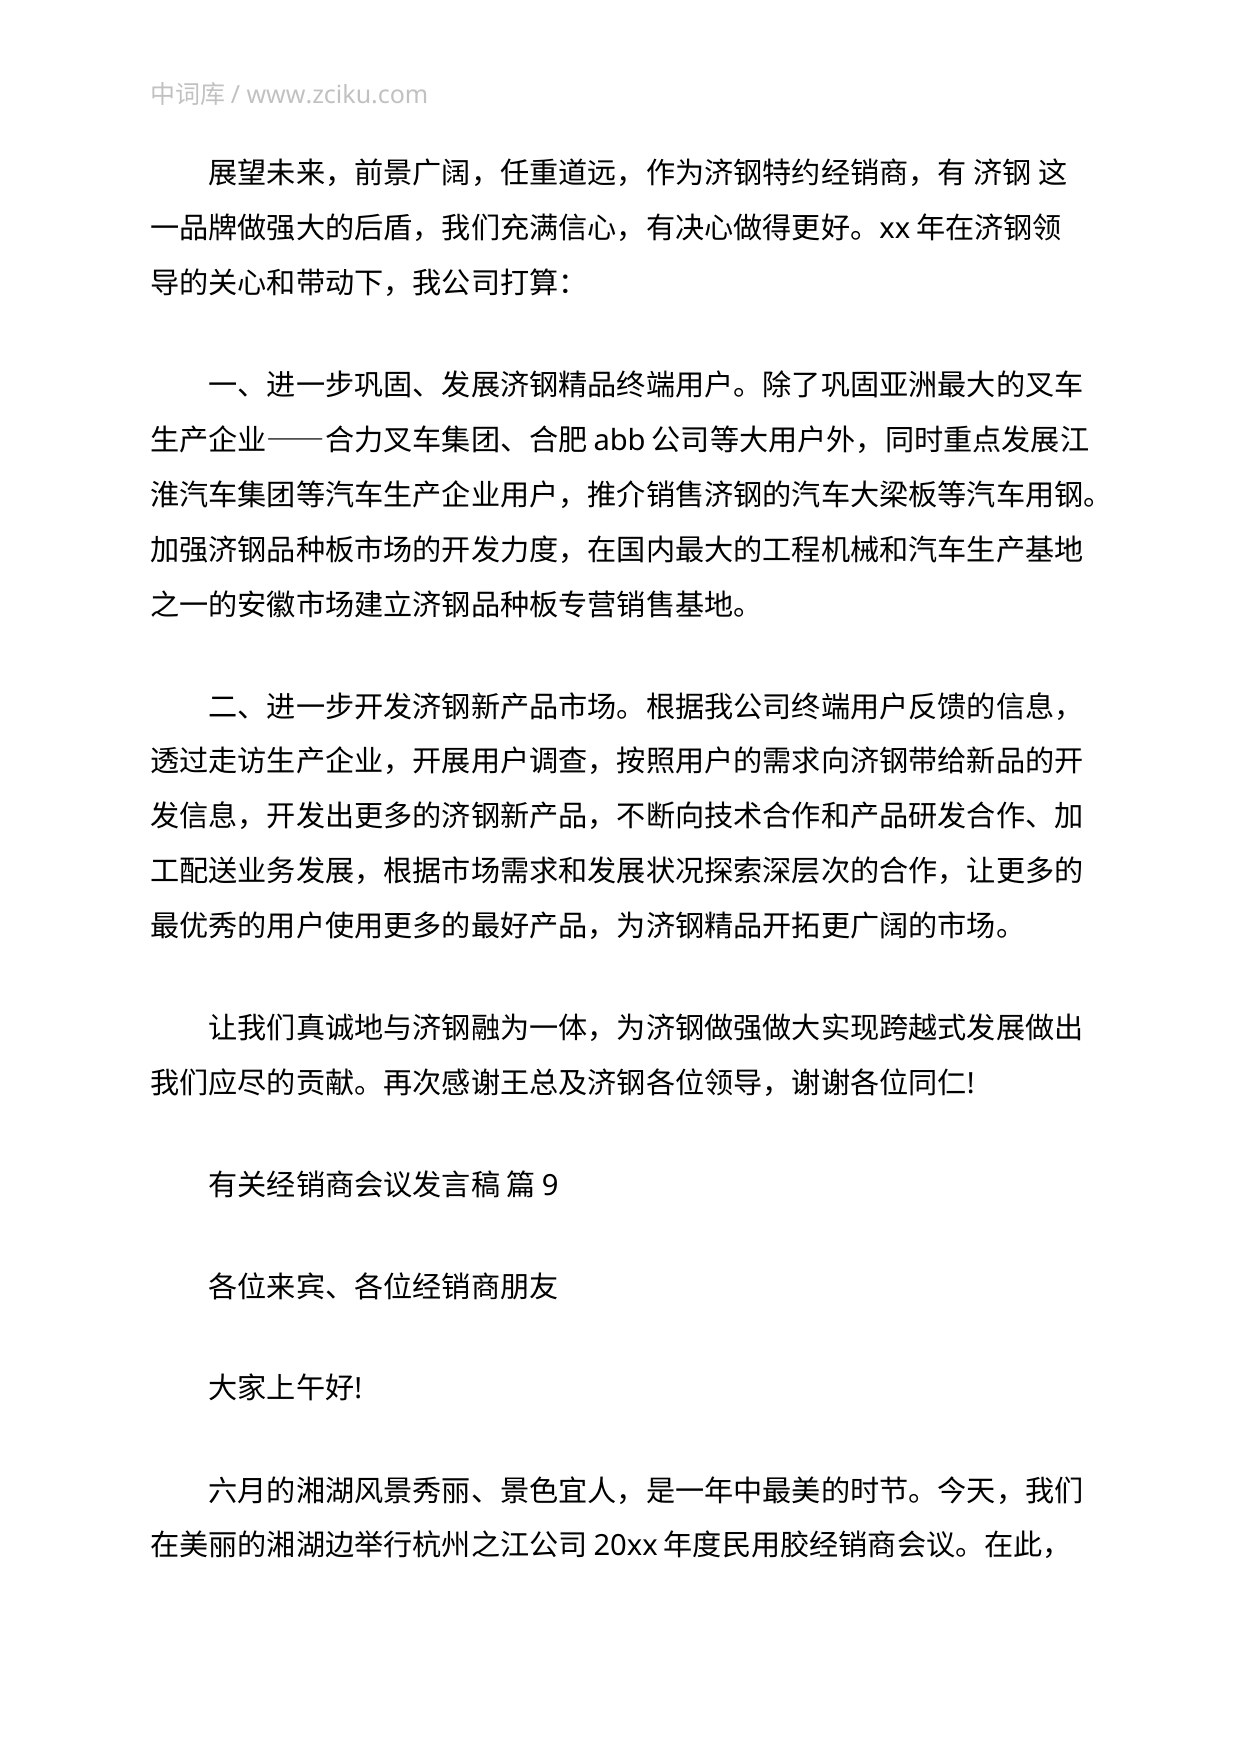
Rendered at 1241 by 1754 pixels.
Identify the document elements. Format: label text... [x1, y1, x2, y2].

text 有关经销商会议发言稿 篇9 [150, 1161, 1090, 1204]
text 展望未来，前景广阔，任重道远，作为济钢特约经销商，有 济钢 这一品牌做强大的后盾，我们充满信心，有决心做得更好。xx年在济钢领导的关心和带动下，我公司打算： [150, 150, 1090, 302]
text 一、进一步巩固、发展济钢精品终端用户。除了巩固亚洲最大的叉车生产企业――合力叉车集团、合肥abb公司等大用户外，同时重点发展江淮汽车集团等汽车生产企业用户，推介销售济钢的汽车大梁板等汽车用钢。加强济钢品种板市场的开发力度，在国内最大的工程机械和汽车生产基地之一的安徽市场建立济钢品种板专营销售基地。 [150, 362, 1090, 624]
text 二、进一步开发济钢新产品市场。根据我公司终端用户反馈的信息，透过走访生产企业，开展用户调查，按照用户的需求向济钢带给新品的开发信息，开发出更多的济钢新产品，不断向技术合作和产品研发合作、加工配送业务发展，根据市场需求和发展状况探索深层次的合作，让更多的最优秀的用户使用更多的最好产品，为济钢精品开拓更广阔的市场。 [150, 683, 1090, 945]
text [150, 1467, 1090, 1564]
text 各位来宾、各位经销商朋友 [150, 1263, 1090, 1306]
text 大家上午好! [150, 1365, 1090, 1407]
text 让我们真诚地与济钢融为一体，为济钢做强做大实现跨越式发展做出我们应尽的贡献。再次感谢王总及济钢各位领导，谢谢各位同仁! [150, 1004, 1090, 1102]
